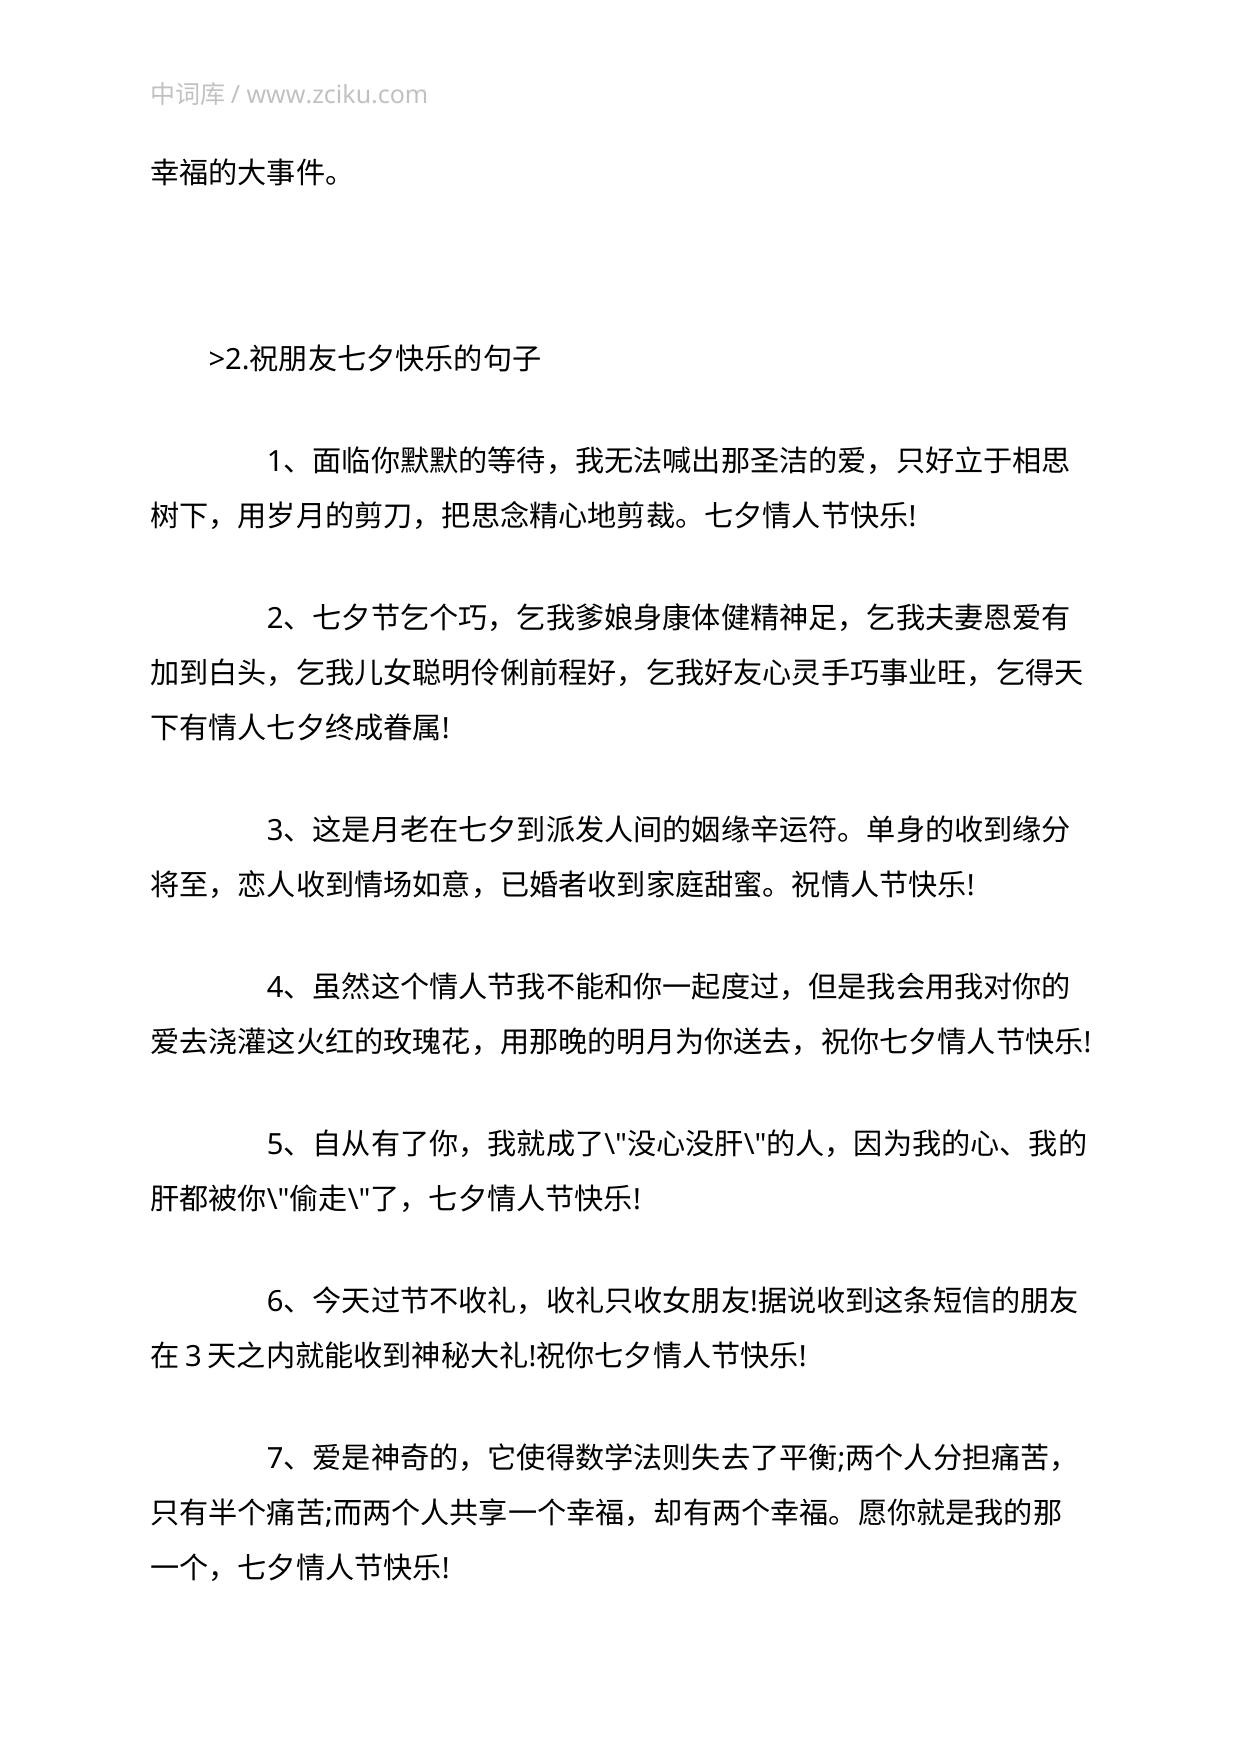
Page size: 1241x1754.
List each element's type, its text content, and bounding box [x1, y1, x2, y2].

text 3、这是月老在七夕到派发人间的姻缘辛运符。单身的收到缘分将至，恋人收到情场如意，已婚者收到家庭甜蜜。祝情人节快乐! [150, 807, 1090, 904]
text 7、爱是神奇的，它使得数学法则失去了平衡;两个人分担痛苦，只有半个痛苦;而两个人共享一个幸福，却有两个幸福。愿你就是我的那一个，七夕情人节快乐! [150, 1435, 1090, 1587]
text 1、面临你默默的等待，我无法喊出那圣洁的爱，只好立于相思树下，用岁月的剪刀，把思念精心地剪裁。七夕情人节快乐! [150, 438, 1090, 535]
text >2.祝朋友七夕快乐的句子 [150, 336, 1090, 378]
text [150, 150, 1090, 192]
text 6、今天过节不收礼，收礼只收女朋友!据说收到这条短信的朋友在3天之内就能收到神秘大礼!祝你七夕情人节快乐! [150, 1278, 1090, 1375]
text 2、七夕节乞个巧，乞我爹娘身康体健精神足，乞我夫妻恩爱有加到白头，乞我儿女聪明伶俐前程好，乞我好友心灵手巧事业旺，乞得天下有情人七夕终成眷属! [150, 595, 1090, 747]
text 5、自从有了你，我就成了\"没心没肝\"的人，因为我的心、我的肝都被你\"偷走\"了，七夕情人节快乐! [150, 1121, 1090, 1218]
text 4、虽然这个情人节我不能和你一起度过，但是我会用我对你的爱去浇灌这火红的玫瑰花，用那晚的明月为你送去，祝你七夕情人节快乐! [150, 964, 1090, 1061]
